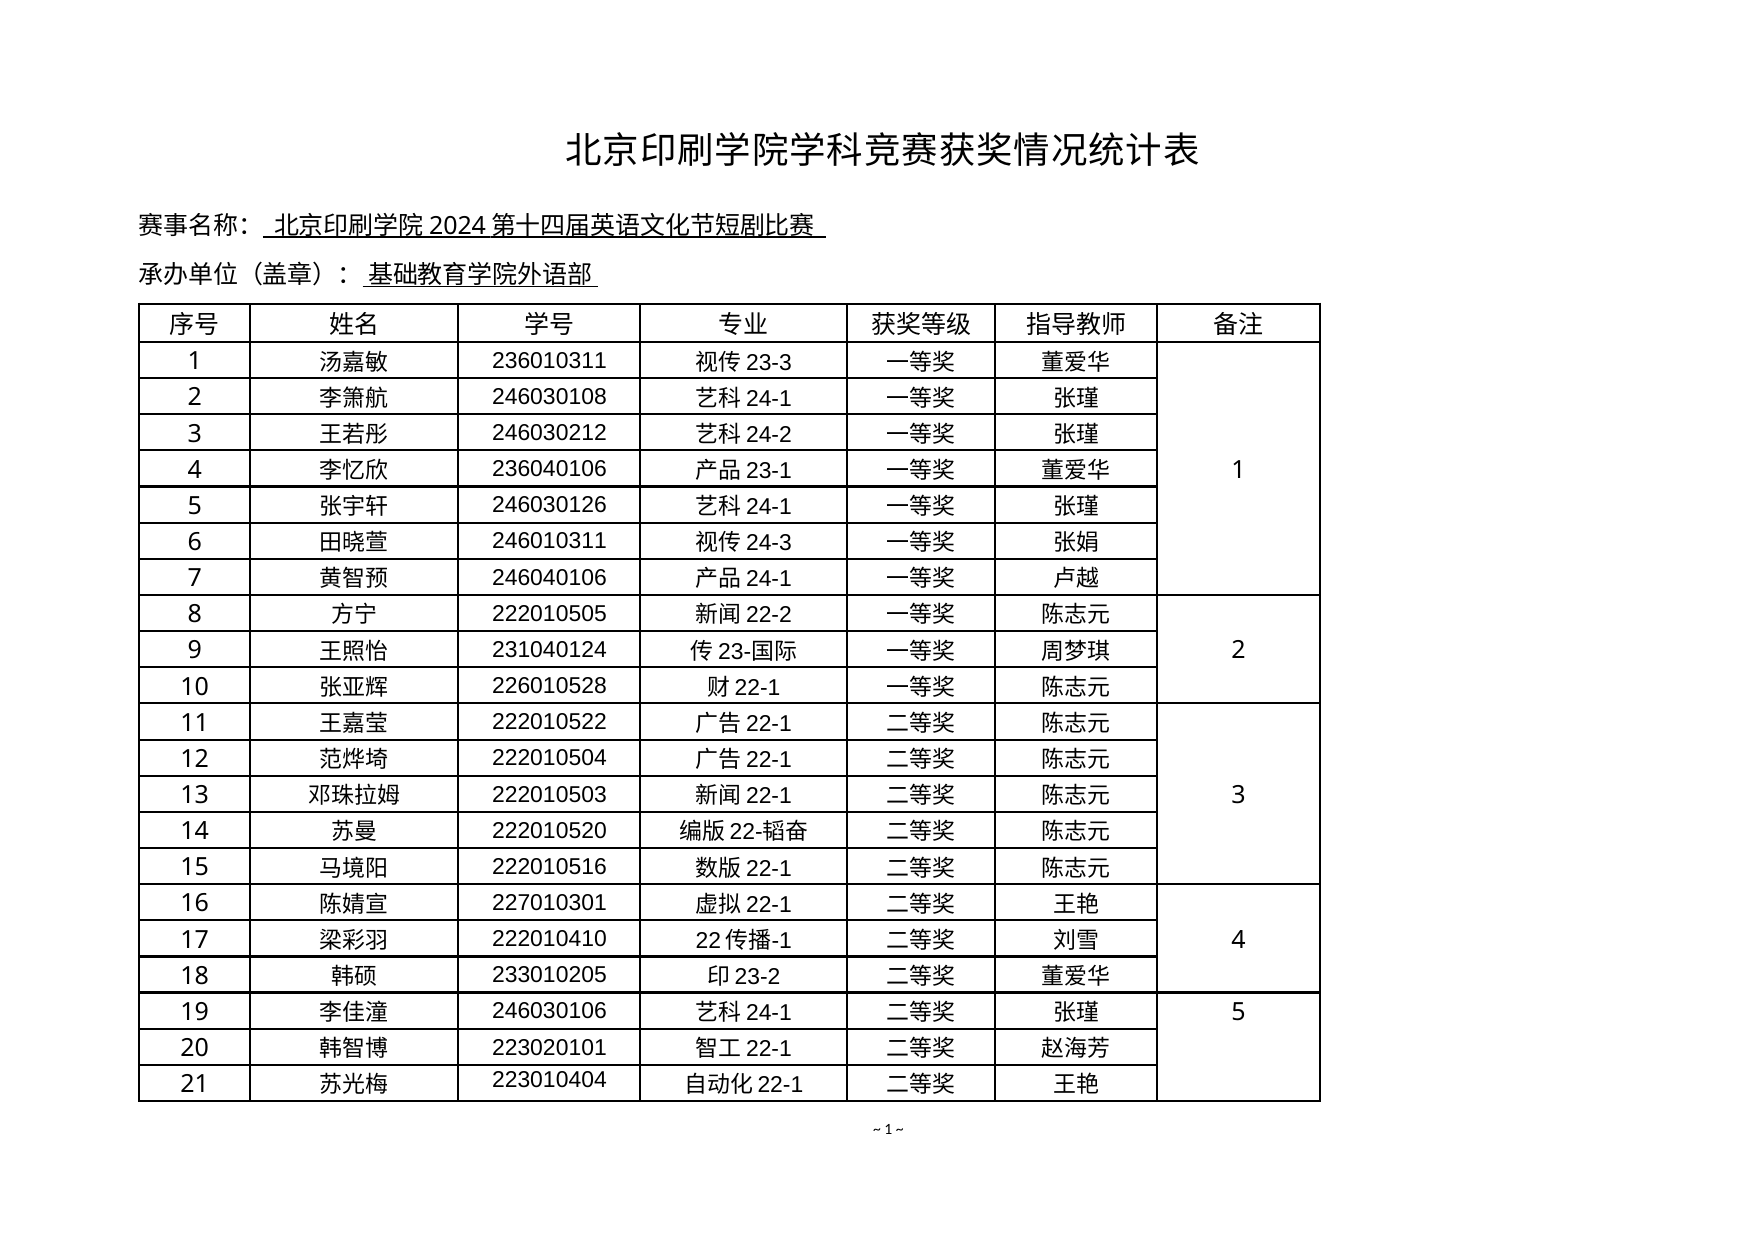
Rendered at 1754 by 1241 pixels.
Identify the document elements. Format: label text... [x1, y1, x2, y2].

text 承办单位（盖章）： 基础教育学院外语部 [138, 257, 1614, 290]
table_cell 艺科24-1 [641, 488, 846, 522]
table_cell 223010404 [459, 1066, 639, 1100]
text 北京印刷学院学科竞赛获奖情况统计表 [151, 127, 1614, 177]
table_cell 246030126 [459, 488, 639, 522]
table_cell 一等奖 [848, 632, 994, 666]
table_cell 一等奖 [848, 488, 994, 522]
table_cell 4 [140, 451, 249, 485]
table_cell 艺科24-1 [641, 379, 846, 413]
table_cell 韩智博 [251, 1030, 457, 1064]
table_cell 新闻22-1 [641, 777, 846, 811]
table_cell 方宁 [251, 596, 457, 630]
table_cell 王艳 [996, 885, 1156, 919]
table_cell 视传23-3 [641, 343, 846, 377]
table_cell 王艳 [996, 1066, 1156, 1100]
table_cell 233010205 [459, 958, 639, 991]
table_cell 陈志元 [996, 849, 1156, 883]
table_cell 梁彩羽 [251, 921, 457, 955]
table_cell 二等奖 [848, 813, 994, 847]
table_cell 2 [1158, 596, 1319, 702]
table_cell 编版22-韬奋 [641, 813, 846, 847]
table_cell 虚拟22-1 [641, 885, 846, 919]
table_cell 222010410 [459, 921, 639, 955]
table_cell 7 [140, 560, 249, 594]
table_cell 二等奖 [848, 777, 994, 811]
table_cell 246030212 [459, 415, 639, 449]
table_cell 19 [140, 994, 249, 1028]
table_cell 1 [140, 343, 249, 377]
table_cell 3 [1158, 704, 1319, 883]
table_cell 222010503 [459, 777, 639, 811]
table_cell 刘雪 [996, 921, 1156, 955]
table_cell 陈志元 [996, 777, 1156, 811]
table_cell 产品24-1 [641, 560, 846, 594]
table_cell 财22-1 [641, 668, 846, 702]
table_header 指导教师 [996, 305, 1156, 341]
table_cell 二等奖 [848, 1066, 994, 1100]
table_cell 231040124 [459, 632, 639, 666]
table_cell 二等奖 [848, 1030, 994, 1064]
table_cell 智工22-1 [641, 1030, 846, 1064]
table_cell 董爱华 [996, 451, 1156, 485]
table_cell 广告22-1 [641, 741, 846, 774]
table_cell 246040106 [459, 560, 639, 594]
text 赛事名称： 北京印刷学院 2024第十四届英语文化节短剧比赛 [138, 208, 1614, 241]
table_cell 自动化22-1 [641, 1066, 846, 1100]
table_cell 222010522 [459, 704, 639, 738]
table_cell 4 [1158, 885, 1319, 991]
table_cell 田晓萱 [251, 524, 457, 558]
table_cell 陈志元 [996, 704, 1156, 738]
table_cell 18 [140, 958, 249, 991]
table_cell 21 [140, 1066, 249, 1100]
table_header 专业 [641, 305, 846, 341]
table_cell 陈志元 [996, 813, 1156, 847]
table_cell 苏光梅 [251, 1066, 457, 1100]
table_cell 张瑾 [996, 379, 1156, 413]
table_cell 卢越 [996, 560, 1156, 594]
table_cell 李箫航 [251, 379, 457, 413]
table_cell 6 [140, 524, 249, 558]
table_cell 李忆欣 [251, 451, 457, 485]
table_cell 227010301 [459, 885, 639, 919]
table_header 学号 [459, 305, 639, 341]
table_cell 5 [140, 488, 249, 522]
table_cell 二等奖 [848, 741, 994, 774]
table_cell 15 [140, 849, 249, 883]
table_cell 王若彤 [251, 415, 457, 449]
table_cell 246010311 [459, 524, 639, 558]
table_cell 数版22-1 [641, 849, 846, 883]
table_cell 艺科24-2 [641, 415, 846, 449]
table_cell 222010505 [459, 596, 639, 630]
table_cell 广告22-1 [641, 704, 846, 738]
table_cell 236010311 [459, 343, 639, 377]
table_cell 5 [1158, 994, 1319, 1100]
table_cell 二等奖 [848, 885, 994, 919]
table_cell 张亚辉 [251, 668, 457, 702]
table_cell 马境阳 [251, 849, 457, 883]
table_cell 一等奖 [848, 524, 994, 558]
table_cell 246030108 [459, 379, 639, 413]
table_cell 传23-国际 [641, 632, 846, 666]
table_cell 王嘉莹 [251, 704, 457, 738]
table_cell 222010516 [459, 849, 639, 883]
table_cell 印23-2 [641, 958, 846, 991]
table_header 姓名 [251, 305, 457, 341]
table_cell 二等奖 [848, 921, 994, 955]
table_cell 222010504 [459, 741, 639, 774]
table_cell 艺科24-1 [641, 994, 846, 1028]
table_cell 周梦琪 [996, 632, 1156, 666]
table_cell 张宇轩 [251, 488, 457, 522]
table_cell 二等奖 [848, 958, 994, 991]
table_cell 黄智预 [251, 560, 457, 594]
table_cell 236040106 [459, 451, 639, 485]
table_cell 董爱华 [996, 958, 1156, 991]
table_cell 226010528 [459, 668, 639, 702]
table_cell 王照怡 [251, 632, 457, 666]
table_cell 1 [1158, 343, 1319, 594]
table_cell 韩硕 [251, 958, 457, 991]
table_cell 视传24-3 [641, 524, 846, 558]
table_cell 11 [140, 704, 249, 738]
table_cell 李佳潼 [251, 994, 457, 1028]
table_cell 张瑾 [996, 488, 1156, 522]
table_cell 汤嘉敏 [251, 343, 457, 377]
table_cell 14 [140, 813, 249, 847]
table_cell 陈志元 [996, 668, 1156, 702]
table_cell 一等奖 [848, 379, 994, 413]
table_cell 2 [140, 379, 249, 413]
table_cell 13 [140, 777, 249, 811]
table_cell 一等奖 [848, 451, 994, 485]
table_cell 246030106 [459, 994, 639, 1028]
table_cell 陈志元 [996, 596, 1156, 630]
table_header 备注 [1158, 305, 1319, 341]
table_cell 3 [140, 415, 249, 449]
table_cell 223020101 [459, 1030, 639, 1064]
table_cell 张瑾 [996, 415, 1156, 449]
table_cell 范烨埼 [251, 741, 457, 774]
table_header 获奖等级 [848, 305, 994, 341]
table_cell 一等奖 [848, 560, 994, 594]
table_header 序号 [140, 305, 249, 341]
table_cell 赵海芳 [996, 1030, 1156, 1064]
table_cell 陈志元 [996, 741, 1156, 774]
table_cell 新闻22-2 [641, 596, 846, 630]
table_cell 陈婧宣 [251, 885, 457, 919]
table_cell 8 [140, 596, 249, 630]
table_cell 17 [140, 921, 249, 955]
table_cell 20 [140, 1030, 249, 1064]
table_cell 二等奖 [848, 849, 994, 883]
table_cell 16 [140, 885, 249, 919]
table_cell 张瑾 [996, 994, 1156, 1028]
table_cell 一等奖 [848, 596, 994, 630]
table_cell 二等奖 [848, 704, 994, 738]
table_cell 二等奖 [848, 994, 994, 1028]
table_cell 苏曼 [251, 813, 457, 847]
table_cell 邓珠拉姆 [251, 777, 457, 811]
table_cell 222010520 [459, 813, 639, 847]
table_cell 9 [140, 632, 249, 666]
table_cell 产品23-1 [641, 451, 846, 485]
table_cell 12 [140, 741, 249, 774]
table_cell 一等奖 [848, 343, 994, 377]
table_cell 22传播-1 [641, 921, 846, 955]
table_cell 10 [140, 668, 249, 702]
table_cell 张娟 [996, 524, 1156, 558]
table_cell 一等奖 [848, 415, 994, 449]
table_cell 董爱华 [996, 343, 1156, 377]
table_cell 一等奖 [848, 668, 994, 702]
